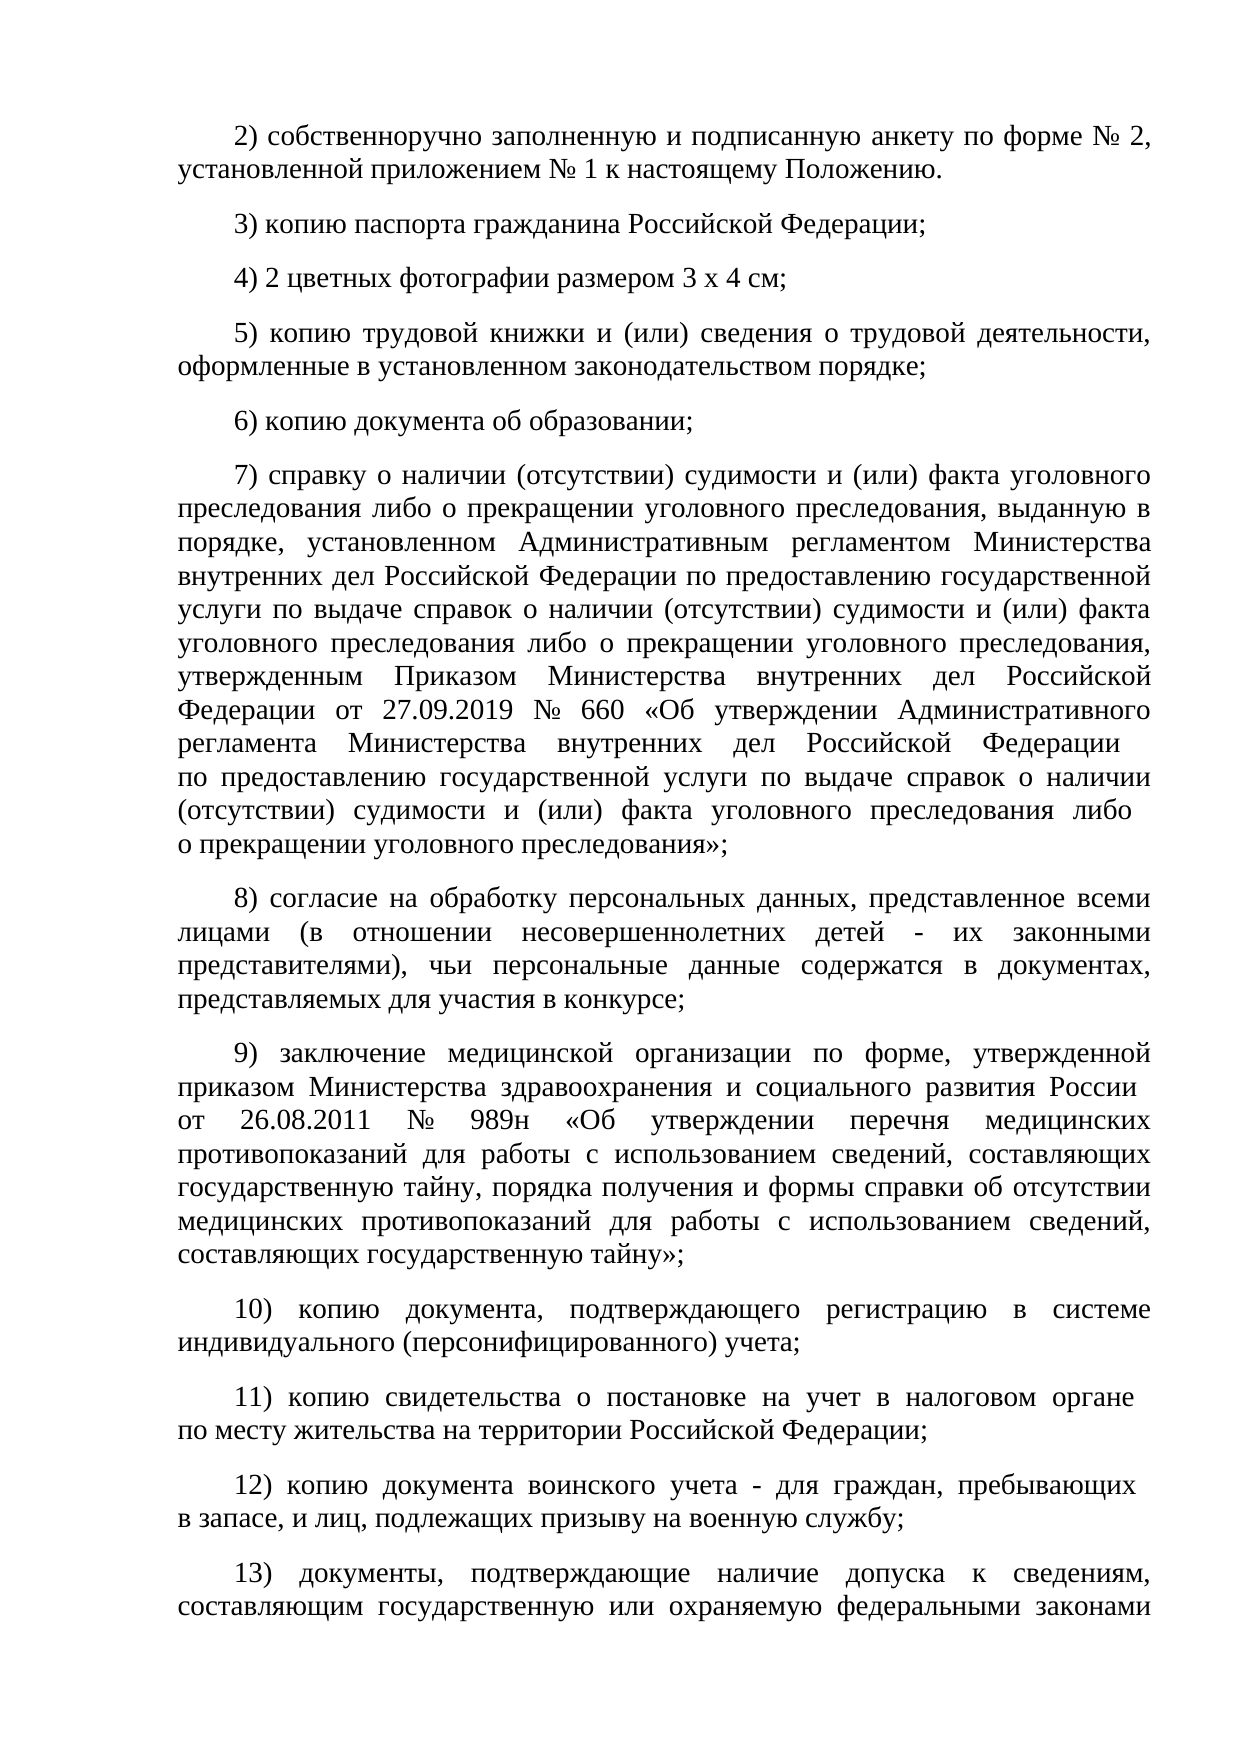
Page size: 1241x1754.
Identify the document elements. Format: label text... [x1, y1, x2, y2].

text 11) копию свидетельства о постановке на учет в налоговом органе по месту жительства на территории Российской Федерации; [177, 1379, 1152, 1446]
text 2) собственноручно заполненную и подписанную анкету по форме № 2, установленной приложением № 1 к настоящему Положению. [177, 118, 1152, 185]
text 10) копию документа, подтверждающего регистрацию в системе индивидуального (персонифицированного) учета; [177, 1291, 1152, 1358]
text 3) копию паспорта гражданина Российской Федерации; [177, 206, 1152, 239]
text 6) копию документа об образовании; [177, 403, 1152, 436]
text 4) 2 цветных фотографии размером 3 x 4 см; [177, 260, 1152, 294]
text 9) заключение медицинской организации по форме, утвержденной приказом Министерства здравоохранения и социального развития России от 26.08.2011 № 989н «Об утверждении перечня медицинских противопоказаний для работы с использованием сведений, составляющих государственную тайну, порядка получения и формы справки об отсутствии медицинских противопоказаний для работы с использованием сведений, составляющих государственную тайну»; [177, 1035, 1152, 1270]
text 7) справку о наличии (отсутствии) судимости и (или) факта уголовного преследования либо о прекращении уголовного преследования, выданную в порядке, установленном Административным регламентом Министерства внутренних дел Российской Федерации по предоставлению государственной услуги по выдаче справок о наличии (отсутствии) судимости и (или) факта уголовного преследования либо о прекращении уголовного преследования, утвержденным Приказом Министерства внутренних дел Российской Федерации от 27.09.2019 № 660 «Об утверждении Административного регламента Министерства внутренних дел Российской Федерации по предоставлению государственной услуги по выдаче справок о наличии (отсутствии) судимости и (или) факта уголовного преследования либо о прекращении уголовного преследования»; [177, 457, 1152, 859]
text 12) копию документа воинского учета - для граждан, пребывающих в запасе, и лиц, подлежащих призыву на военную службу; [177, 1467, 1152, 1534]
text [177, 1555, 1152, 1622]
text 5) копию трудовой книжки и (или) сведения о трудовой деятельности, оформленные в установленном законодательством порядке; [177, 315, 1152, 382]
text 8) согласие на обработку персональных данных, представленное всеми лицами (в отношении несовершеннолетних детей - их законными представителями), чьи персональные данные содержатся в документах, представляемых для участия в конкурсе; [177, 880, 1152, 1014]
